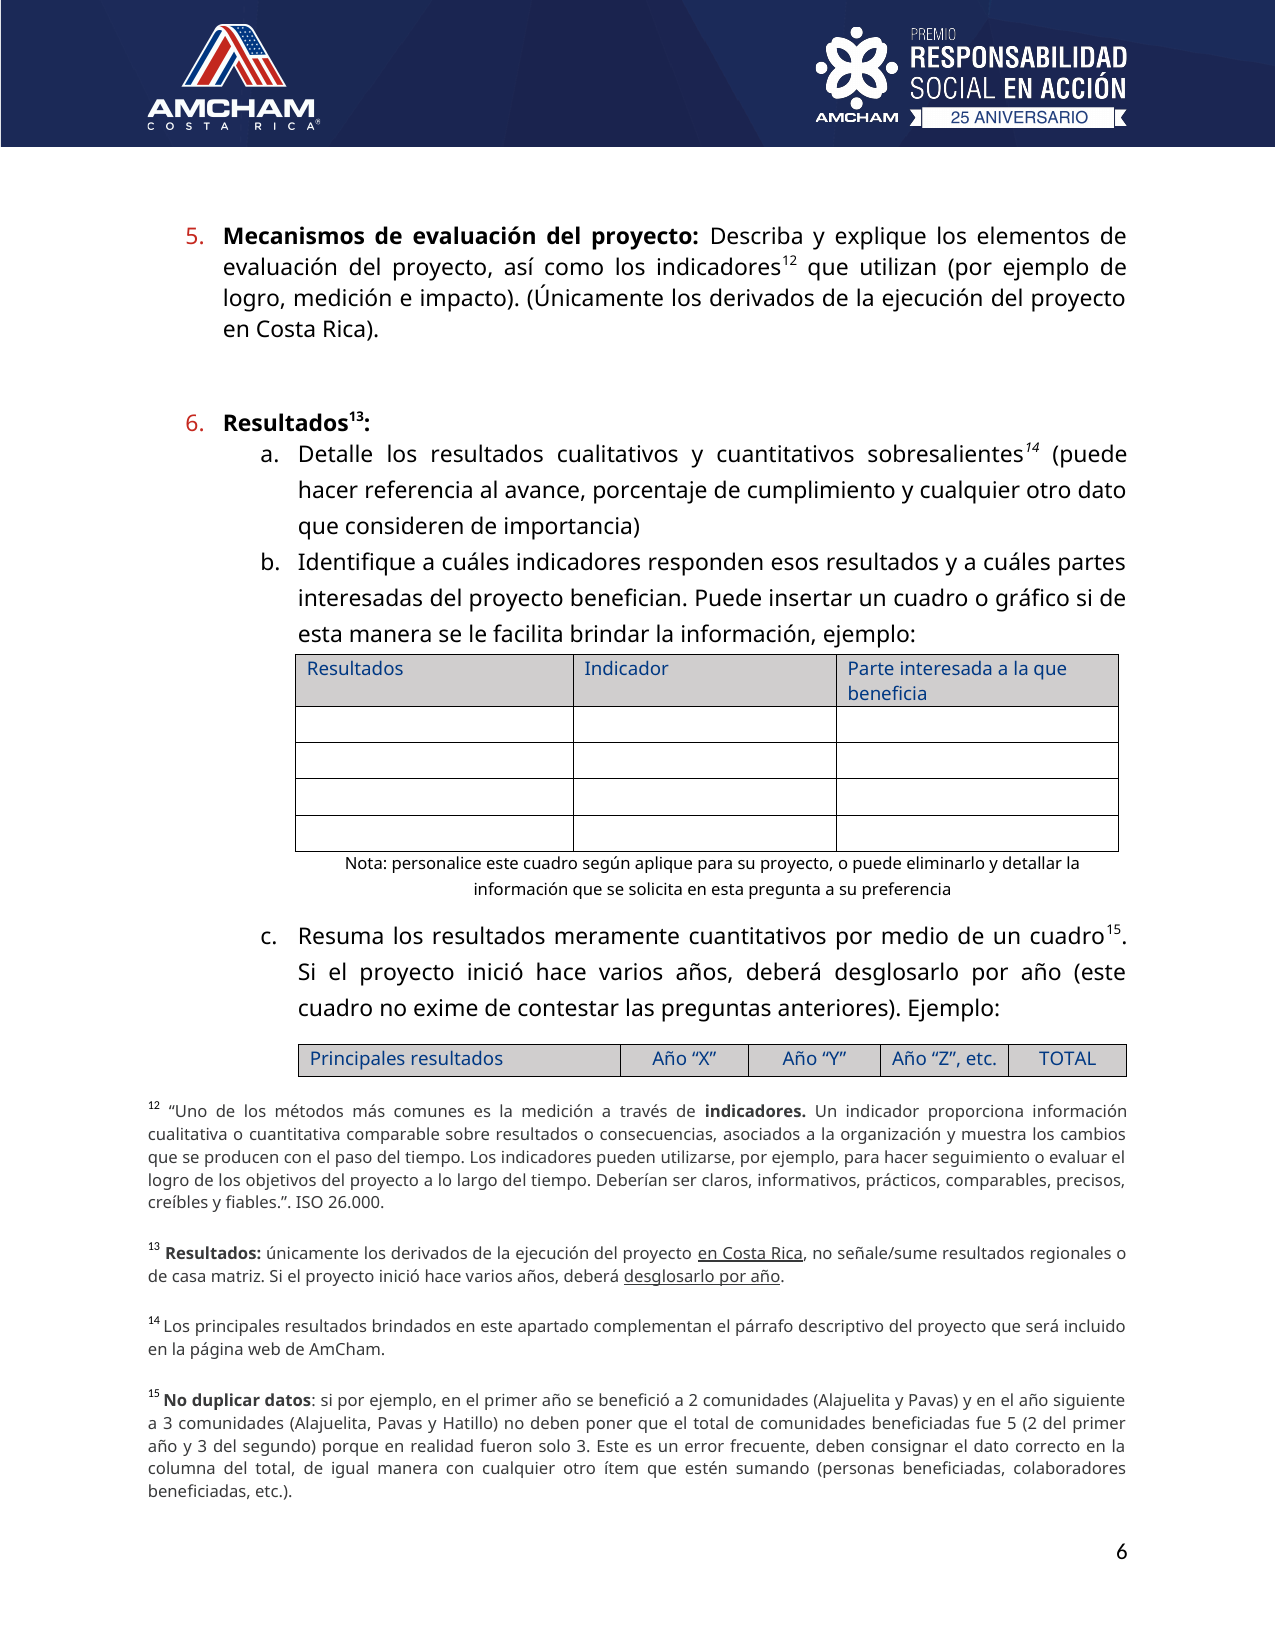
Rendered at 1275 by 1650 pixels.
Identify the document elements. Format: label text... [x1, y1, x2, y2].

list Detalle los resultados cualitativos y cuantitativos sobresalientes (puede hacer referencia al avance, porcentaje de cumplimiento y cualquier otro dato que consideren de importancia) [260, 438, 1127, 541]
table_cell [296, 816, 573, 851]
table_cell [574, 779, 836, 814]
table_header Año “Z”, etc. [881, 1045, 1008, 1076]
table_header Año “Y” [749, 1045, 880, 1076]
list Resultados: [185, 407, 1127, 438]
table_cell [837, 743, 1118, 778]
table_cell [574, 707, 836, 742]
table_cell [837, 816, 1118, 851]
table_header Principales resultados [299, 1045, 620, 1076]
text Nota: personalice este cuadro según aplique para su proyecto, o puede eliminarlo y detallar la información que se solicita en esta pregunta a su preferencia [298, 852, 1127, 900]
table_header Año “X” [621, 1045, 748, 1076]
table_cell [296, 779, 573, 814]
picture [0, 0, 1275, 147]
table_cell [574, 816, 836, 851]
table_cell [296, 707, 573, 742]
table_header Indicador [574, 655, 836, 706]
table_cell [296, 743, 573, 778]
table_cell [574, 743, 836, 778]
table_header Resultados [296, 655, 573, 706]
table_header Parte interesada a la que beneficia [837, 655, 1118, 706]
table_cell [837, 707, 1118, 742]
table_cell [837, 779, 1118, 814]
list Resuma los resultados meramente cuantitativos por medio de un cuadro. Si el proyecto inició hace varios años, deberá desglosarlo por año (este cuadro no exime de contestar las preguntas anteriores). Ejemplo: [260, 920, 1127, 1023]
list Mecanismos de evaluación del proyecto: Describa y explique los elementos de evaluación del proyecto, así como los indicadores que utilizan (por ejemplo de logro, medición e impacto). (Únicamente los derivados de la ejecución del proyecto en Costa Rica). [185, 219, 1127, 344]
table_header TOTAL [1009, 1045, 1126, 1076]
list Identifique a cuáles indicadores responden esos resultados y a cuáles partes interesadas del proyecto benefician. Puede insertar un cuadro o gráfico si de esta manera se le facilita brindar la información, ejemplo: [260, 546, 1127, 649]
